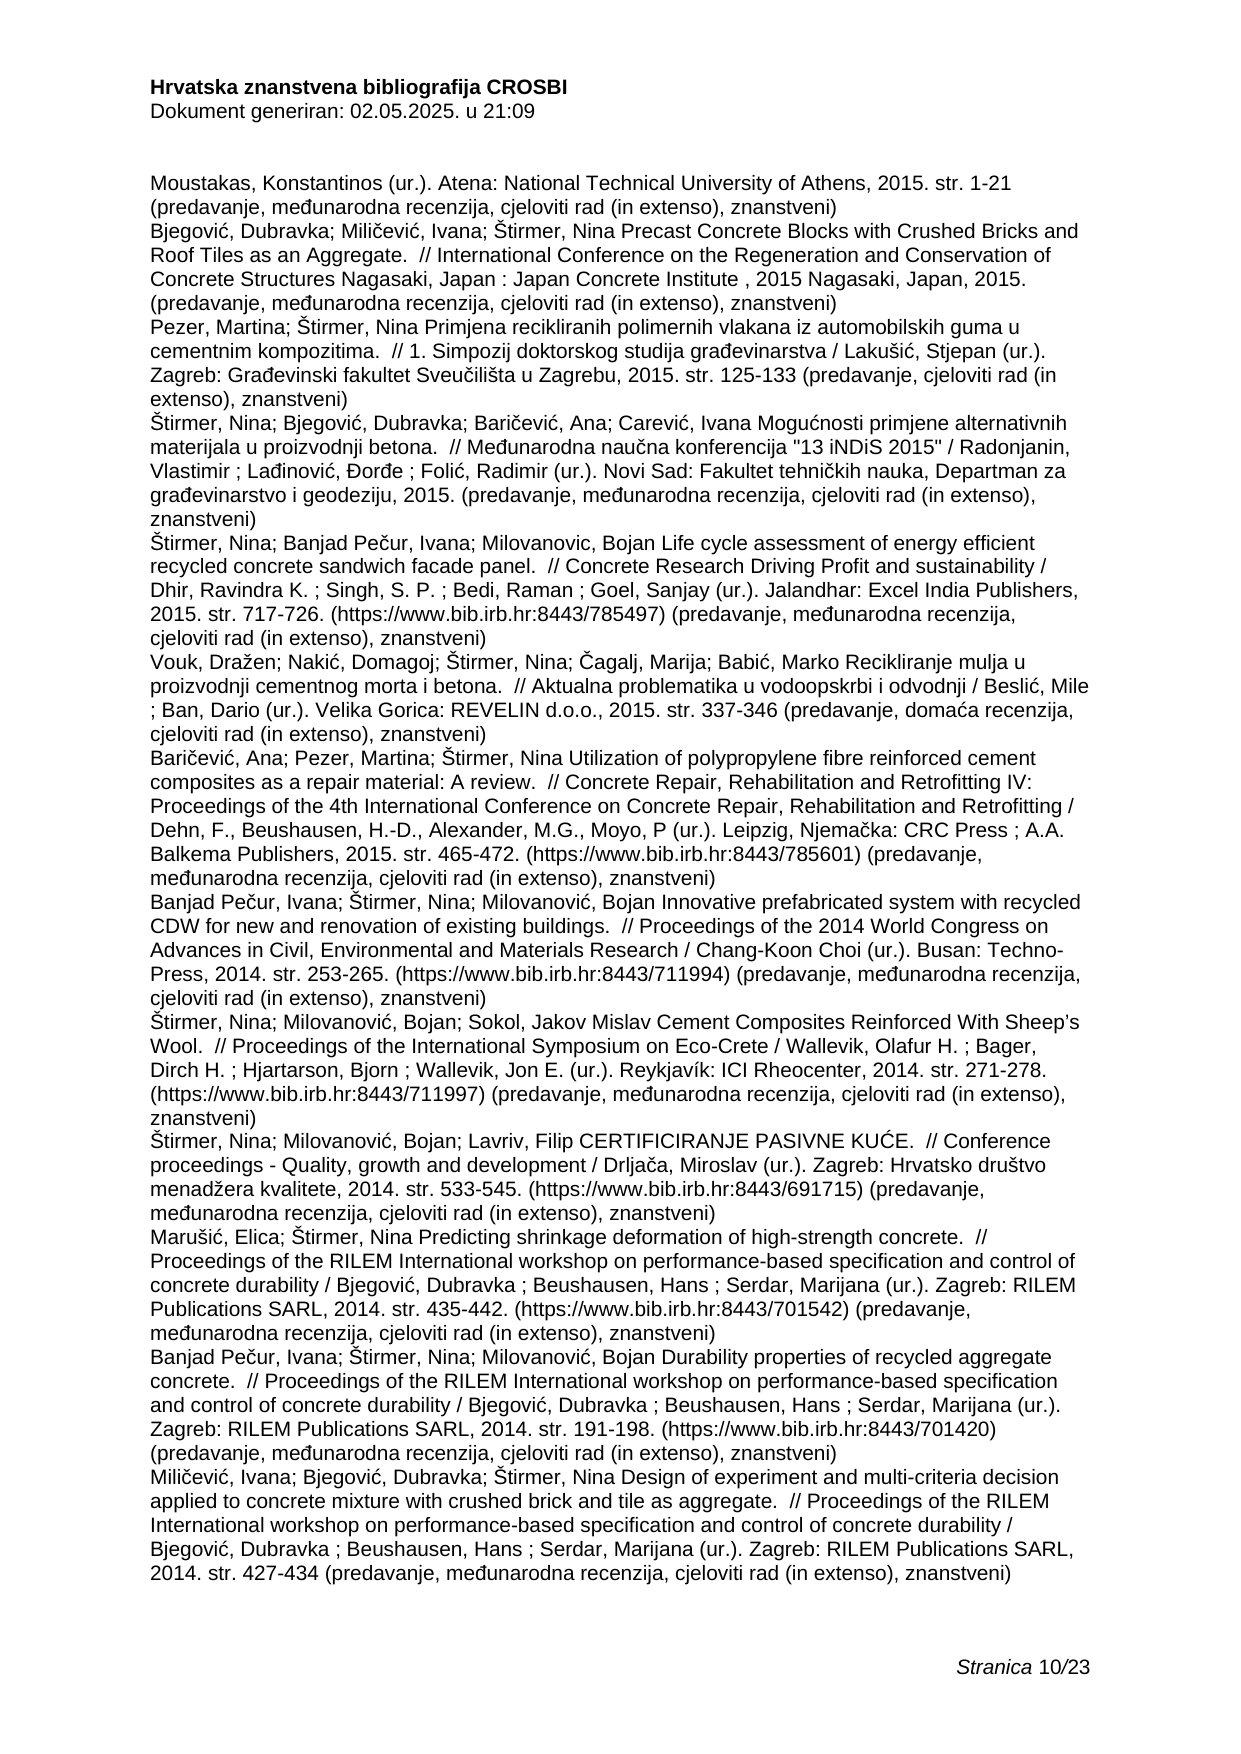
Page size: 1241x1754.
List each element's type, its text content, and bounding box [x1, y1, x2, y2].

text Vouk, Dražen; Nakić, Domagoj; Štirmer, Nina; Čagalj, Marija; Babić, Marko [150, 650, 1090, 746]
text Štirmer, Nina; Milovanović, Bojan; Lavriv, Filip [150, 1129, 1090, 1225]
text Banjad Pečur, Ivana; Štirmer, Nina; Milovanović, Bojan [150, 890, 1090, 1009]
text Miličević, Ivana; Bjegović, Dubravka; Štirmer, Nina [150, 1465, 1090, 1584]
text Štirmer, Nina; Bjegović, Dubravka; Baričević, Ana; Carević, Ivana [150, 411, 1090, 530]
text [150, 171, 1090, 219]
text Štirmer, Nina; Milovanović, Bojan; Sokol, Jakov Mislav [150, 1009, 1090, 1129]
text Štirmer, Nina; Banjad Pečur, Ivana; Milovanovic, Bojan [150, 530, 1090, 650]
text Marušić, Elica; Štirmer, Nina [150, 1225, 1090, 1345]
text Baričević, Ana; Pezer, Martina; Štirmer, Nina [150, 746, 1090, 890]
text Pezer, Martina; Štirmer, Nina [150, 315, 1090, 411]
text Banjad Pečur, Ivana; Štirmer, Nina; Milovanović, Bojan [150, 1345, 1090, 1465]
text Bjegović, Dubravka; Miličević, Ivana; Štirmer, Nina [150, 219, 1090, 315]
